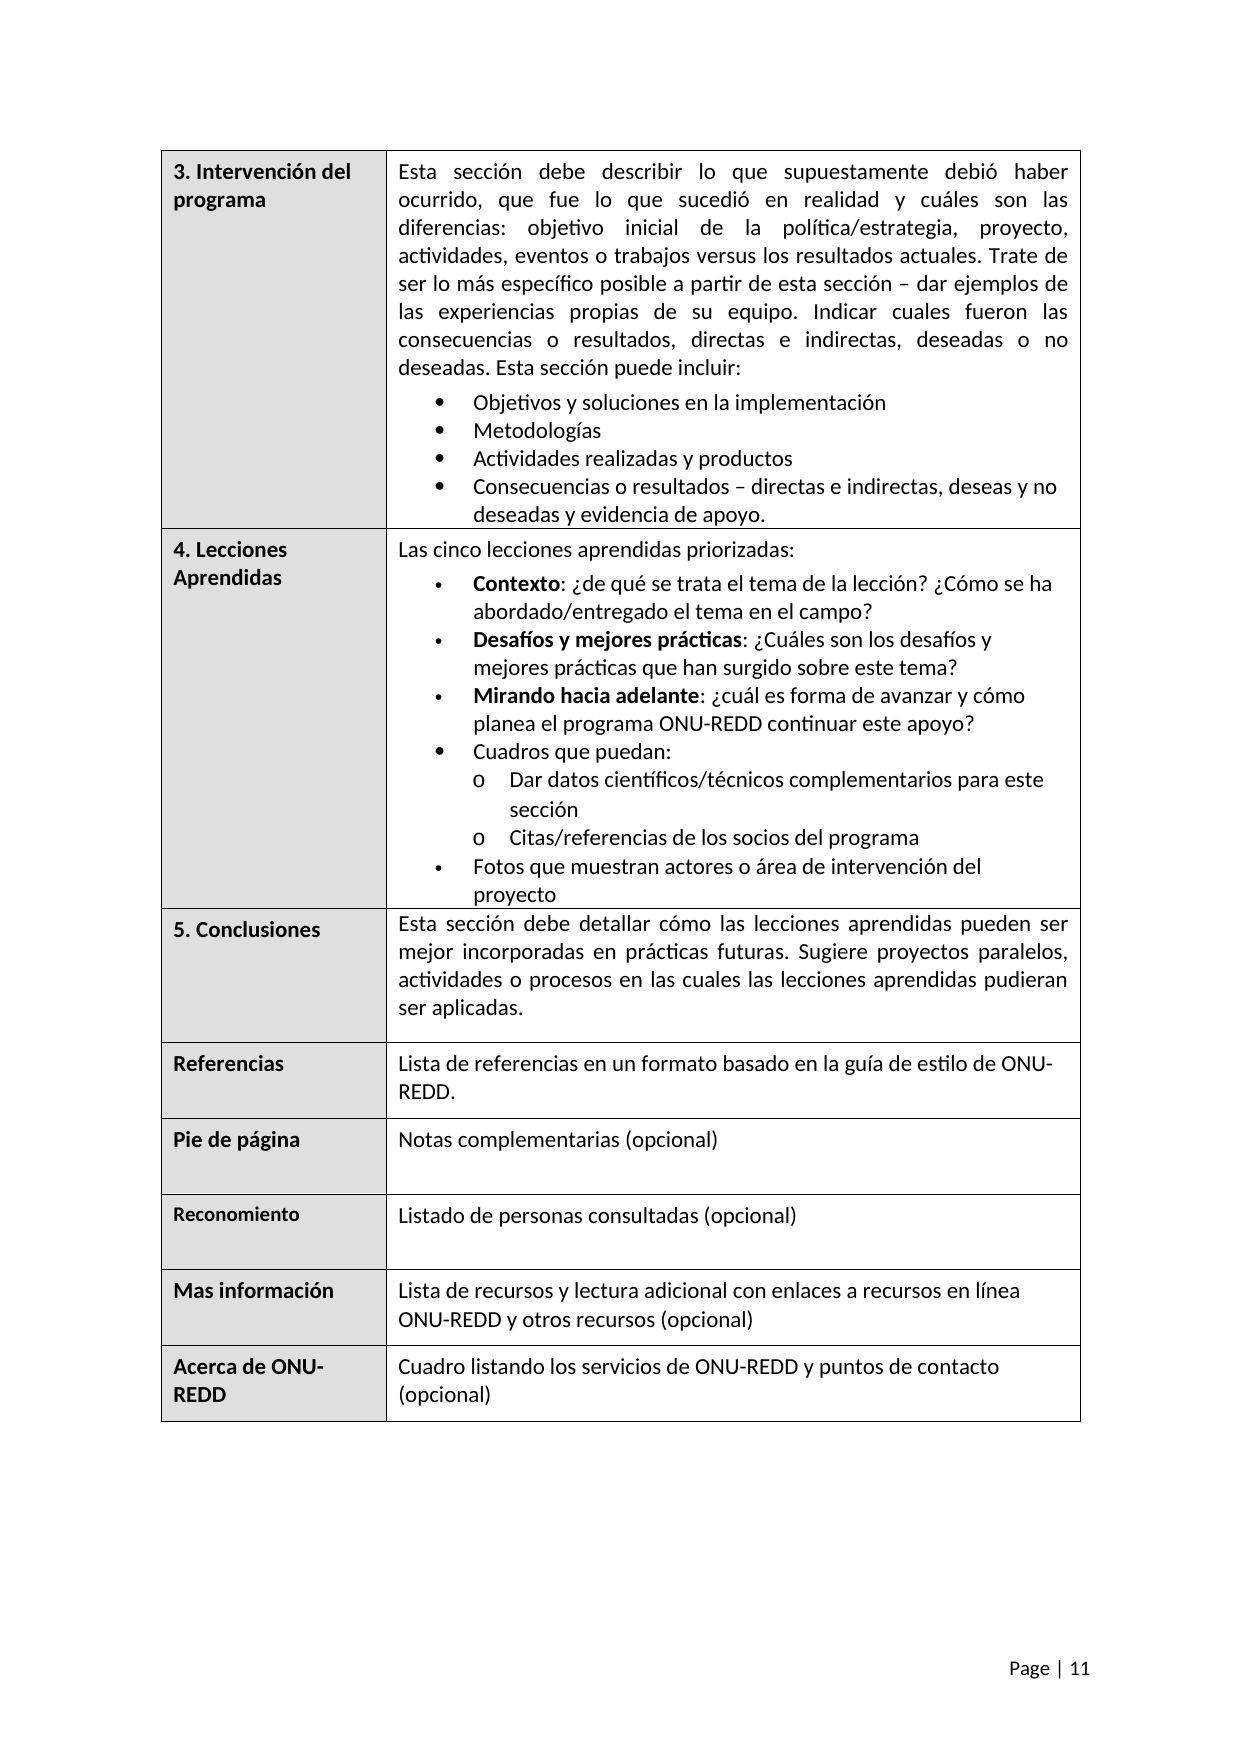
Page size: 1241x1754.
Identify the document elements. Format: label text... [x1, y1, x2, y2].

table_cell Cuadro listando los servicios de ONU-REDD y puntos de contacto (opcional) [387, 1346, 1080, 1421]
table_cell Esta sección debe detallar cómo las lecciones aprendidas pueden ser mejor incorporadas en prácticas futuras. Sugiere proyectos paralelos, actividades o procesos en las cuales las lecciones aprendidas pudieran ser aplicadas. [387, 909, 1080, 1042]
table_cell Las cinco lecciones aprendidas priorizadas: Contexto: ¿de qué se trata el tema de la lección? ¿Cómo se ha abordado/entregado el tema en el campo? Desafíos y mejores prácticas: ¿Cuáles son los desafíos y mejores prácticas que han surgido sobre este tema? Mirando hacia adelante: ¿cuál es forma de avanzar y cómo planea el programa ONU-REDD continuar este apoyo? Cuadros que puedan: Dar datos científicos/técnicos complementarios para este sección Citas/referencias de los socios del programa Fotos que muestran actores o área de intervención del proyecto [387, 529, 1080, 908]
table_cell Esta sección debe describir lo que supuestamente debió haber ocurrido, que fue lo que sucedió en realidad y cuáles son las diferencias: objetivo inicial de la política/estrategia, proyecto, actividades, eventos o trabajos versus los resultados actuales. Trate de ser lo más específico posible a partir de esta sección – dar ejemplos de las experiencias propias de su equipo. Indicar cuales fueron las consecuencias o resultados, directas e indirectas, deseadas o no deseadas. Esta sección puede incluir: Objetivos y soluciones en la implementación Metodologías Actividades realizadas y productos Consecuencias o resultados – directas e indirectas, deseas y no deseadas y evidencia de apoyo. [387, 151, 1080, 528]
table_cell Listado de personas consultadas (opcional) [387, 1195, 1080, 1269]
table_cell Referencias [162, 1043, 386, 1118]
table_cell Reconomiento [162, 1195, 386, 1269]
table_cell Lista de recursos y lectura adicional con enlaces a recursos en línea ONU-REDD y otros recursos (opcional) [387, 1270, 1080, 1345]
table_cell Lista de referencias en un formato basado en la guía de estilo de ONU-REDD. [387, 1043, 1080, 1118]
table_cell 5. Conclusiones [162, 909, 386, 1042]
table_cell 3. Intervención del programa [162, 151, 386, 528]
table_cell 4. Lecciones Aprendidas [162, 529, 386, 908]
table_cell Pie de página [162, 1119, 386, 1193]
table_cell Mas información [162, 1270, 386, 1345]
table_cell Acerca de ONU-REDD [162, 1346, 386, 1421]
table_cell Notas complementarias (opcional) [387, 1119, 1080, 1193]
